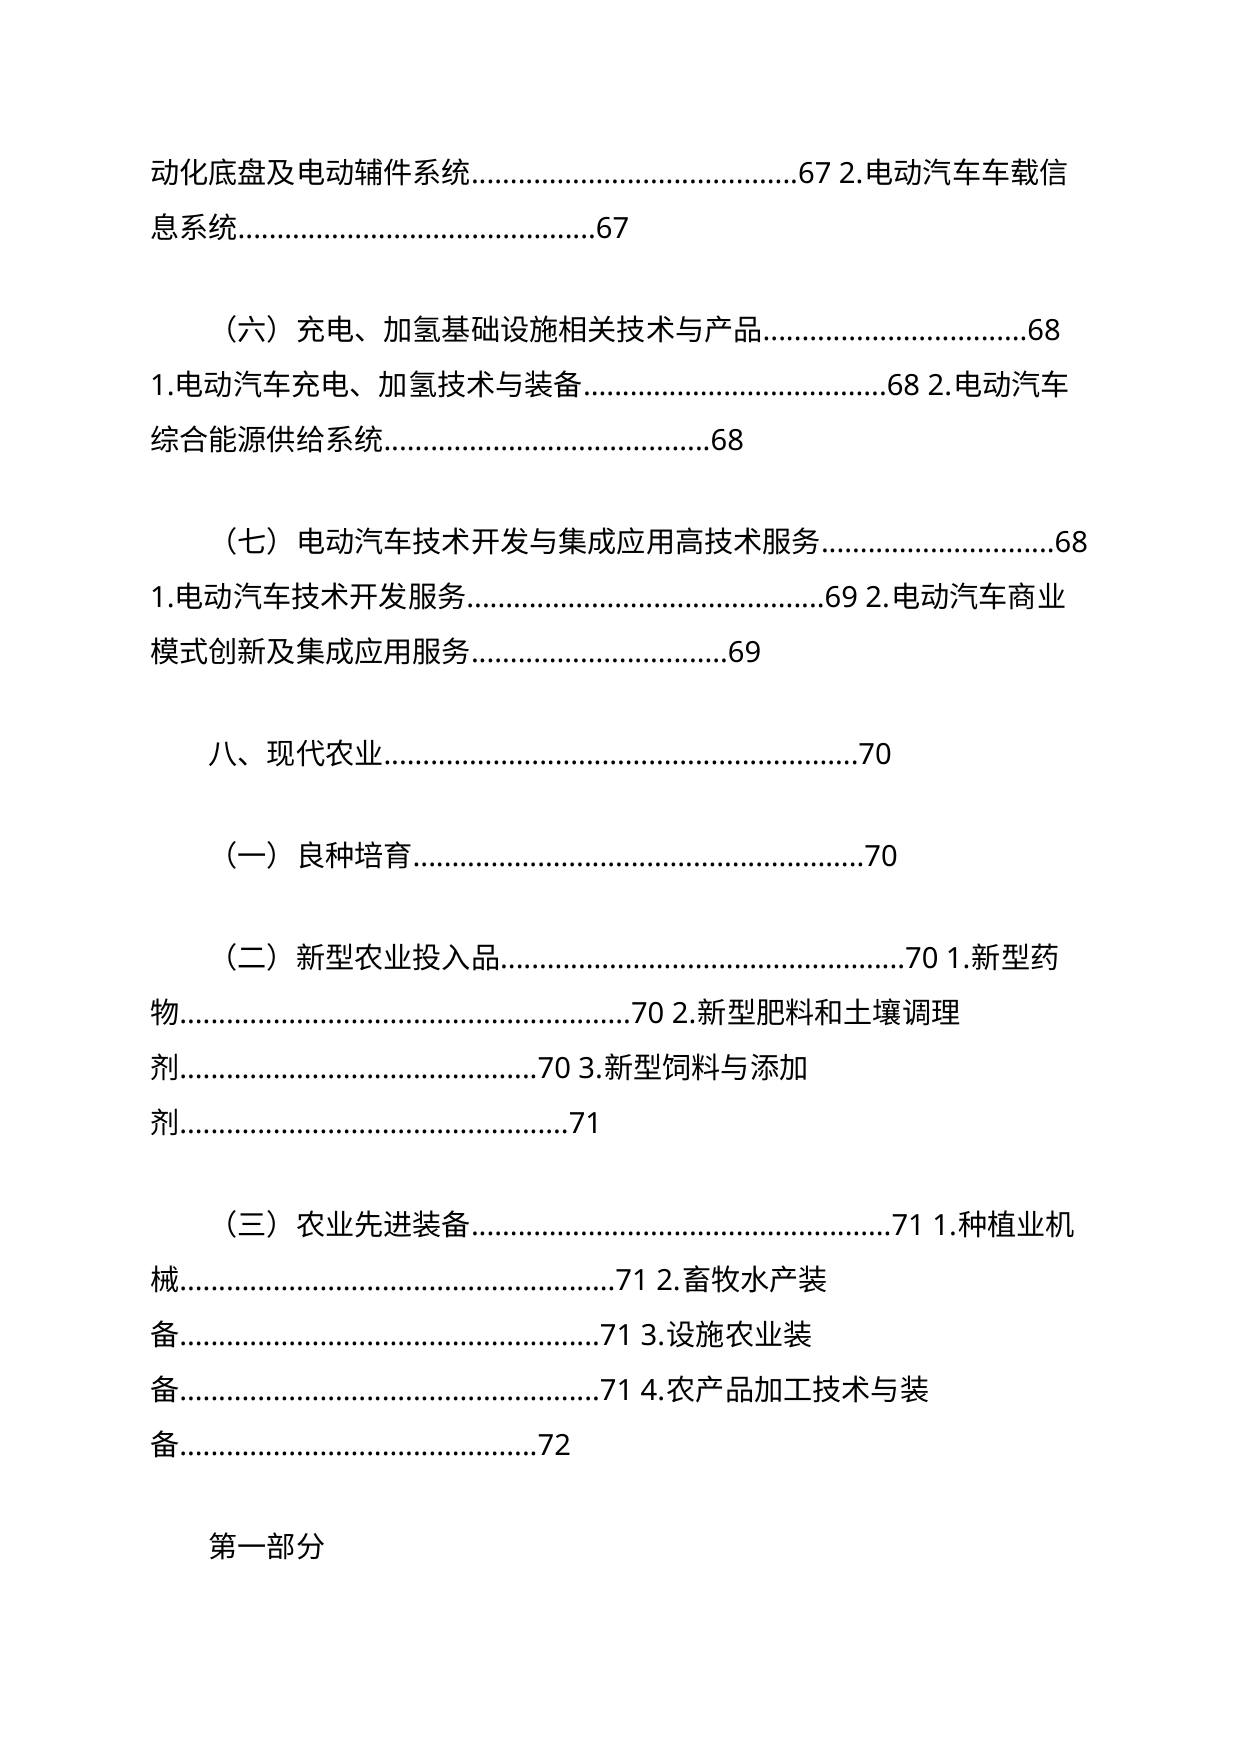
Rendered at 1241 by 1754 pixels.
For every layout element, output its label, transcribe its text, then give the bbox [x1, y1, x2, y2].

text 八、现代农业.............................................................70 [150, 731, 1090, 773]
text （六）充电、加氢基础设施相关技术与产品..................................68 1.电动汽车充电、加氢技术与装备.......................................68 2.电动汽车综合能源供给系统..........................................68 [150, 307, 1090, 459]
text （一）良种培育..........................................................70 [150, 833, 1090, 875]
text （三）农业先进装备......................................................71 1.种植业机械........................................................71 2.畜牧水产装备......................................................71 3.设施农业装备......................................................71 4.农产品加工技术与装备..............................................72 [150, 1202, 1090, 1464]
text （二）新型农业投入品....................................................70 1.新型药物..........................................................70 2.新型肥料和土壤调理剂..............................................70 3.新型饲料与添加剂..................................................71 [150, 935, 1090, 1142]
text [150, 150, 1090, 247]
text （七）电动汽车技术开发与集成应用高技术服务..............................68 1.电动汽车技术开发服务..............................................69 2.电动汽车商业模式创新及集成应用服务.................................69 [150, 519, 1090, 671]
text 第一部分 [150, 1524, 1090, 1566]
